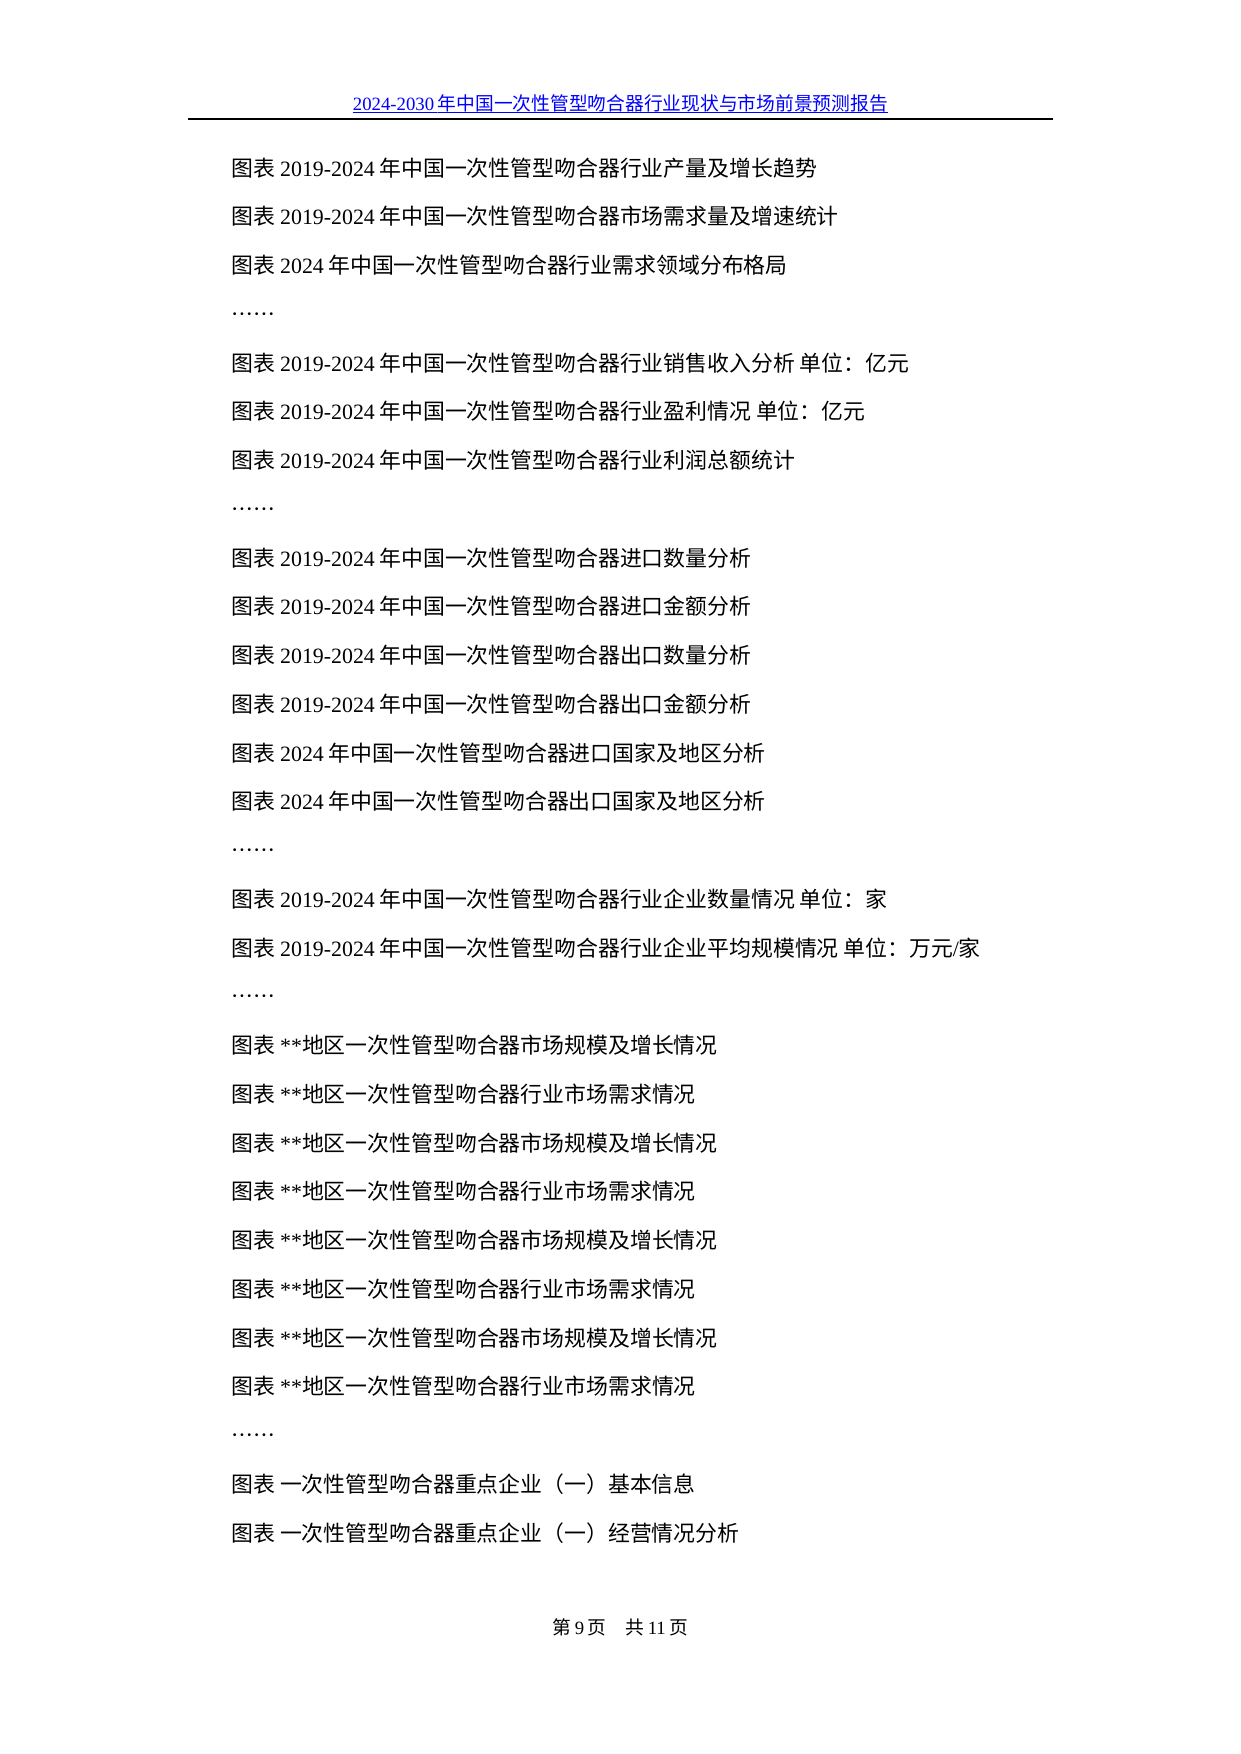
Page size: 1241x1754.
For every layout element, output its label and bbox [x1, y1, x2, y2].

text [187, 150, 1053, 1548]
